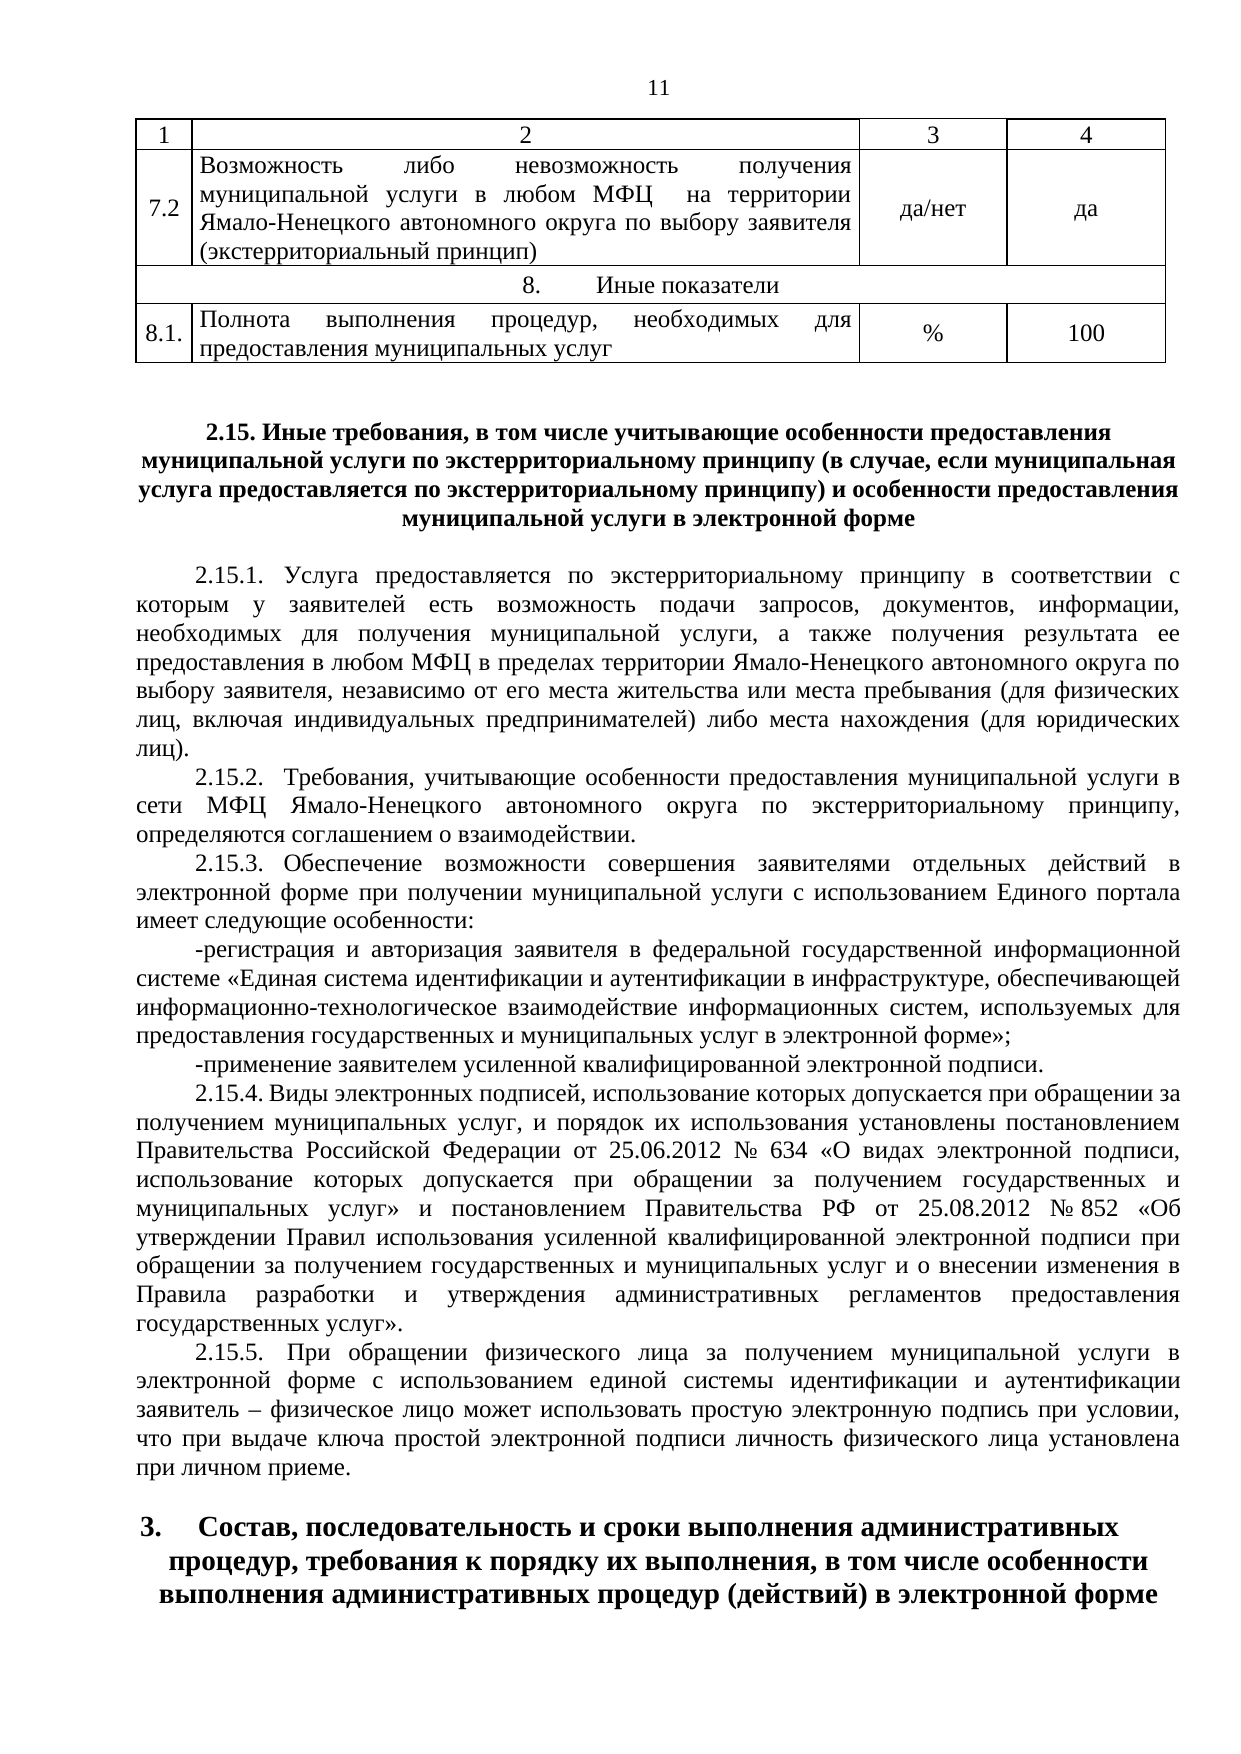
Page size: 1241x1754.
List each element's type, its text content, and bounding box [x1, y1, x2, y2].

table_header 2 [193, 120, 859, 148]
list Услуга предоставляется по экстерриториальному принципу в соответствии с которым у заявителей есть возможность подачи запросов, документов, информации, необходимых для получения муниципальной услуги, а также получения результата ее предоставления в любом МФЦ в пределах территории Ямало-Ненецкого автономного округа по выбору заявителя, независимо от его места жительства или места пребывания (для физических лиц, включая индивидуальных предпринимателей) либо места нахождения (для юридических лиц). [136, 561, 1181, 762]
table_cell 8.1. [137, 304, 191, 362]
table_cell да [1008, 150, 1165, 265]
list Виды электронных подписей, использование которых допускается при обращении за получением муниципальных услуг, и порядок их использования установлены постановлением Правительства Российской Федерации от 25.06.2012 № 634 «О видах электронной подписи, использование которых допускается при обращении за получением государственных и муниципальных услуг» и постановлением Правительства РФ от 25.08.2012 № 852 «Об утверждении Правил использования усиленной квалифицированной электронной подписи при обращении за получением государственных и муниципальных услуг и о внесении изменения в Правила разработки и утверждения административных регламентов предоставления государственных услуг». [136, 1078, 1181, 1337]
list Состав, последовательность и сроки выполнения административных процедур, требования к порядку их выполнения, в том числе особенности выполнения административных процедур (действий) в электронной форме [78, 1509, 1181, 1610]
list Требования, учитывающие особенности предоставления муниципальной услуги в сети МФЦ Ямало-Ненецкого автономного округа по экстерриториальному принципу, определяются соглашением о взаимодействии. [136, 762, 1181, 848]
table_cell Возможность либо невозможность получения муниципальной услуги в любом МФЦ на территории Ямало-Ненецкого автономного округа по выбору заявителя (экстерриториальный принцип) [193, 150, 859, 265]
text 2.15. Иные требования, в том числе учитывающие особенности предоставления муниципальной услуги по экстерриториальному принципу (в случае, если муниципальная услуга предоставляется по экстерриториальному принципу) и особенности предоставления муниципальной услуги в электронной форме [136, 417, 1181, 532]
list При обращении физического лица за получением муниципальной услуги в электронной форме с использованием единой системы идентификации и аутентификации заявитель – физическое лицо может использовать простую электронную подпись при условии, что при выдаче ключа простой электронной подписи личность физического лица установлена при личном приеме. [136, 1337, 1181, 1481]
table_header 1 [137, 120, 191, 148]
table_cell % [860, 304, 1006, 362]
table_cell 7.2 [137, 150, 191, 265]
table_header 4 [1008, 120, 1165, 148]
list -применение заявителем усиленной квалифицированной электронной подписи. [136, 1049, 1181, 1078]
list Обеспечение возможности совершения заявителями отдельных действий в электронной форме при получении муниципальной услуги с использованием Единого портала имеет следующие особенности: [136, 848, 1181, 934]
list -регистрация и авторизация заявителя в федеральной государственной информационной системе «Единая система идентификации и аутентификации в инфраструктуре, обеспечивающей информационно-технологическое взаимодействие информационных систем, используемых для предоставления государственных и муниципальных услуг в электронной форме»; [136, 934, 1181, 1049]
table_cell Полнота выполнения процедур, необходимых для предоставления муниципальных услуг [193, 304, 859, 362]
table_header 3 [860, 119, 1006, 148]
table_cell 8. Иные показатели [137, 266, 1165, 302]
table_cell 100 [1008, 304, 1165, 362]
table_cell да/нет [860, 150, 1006, 265]
